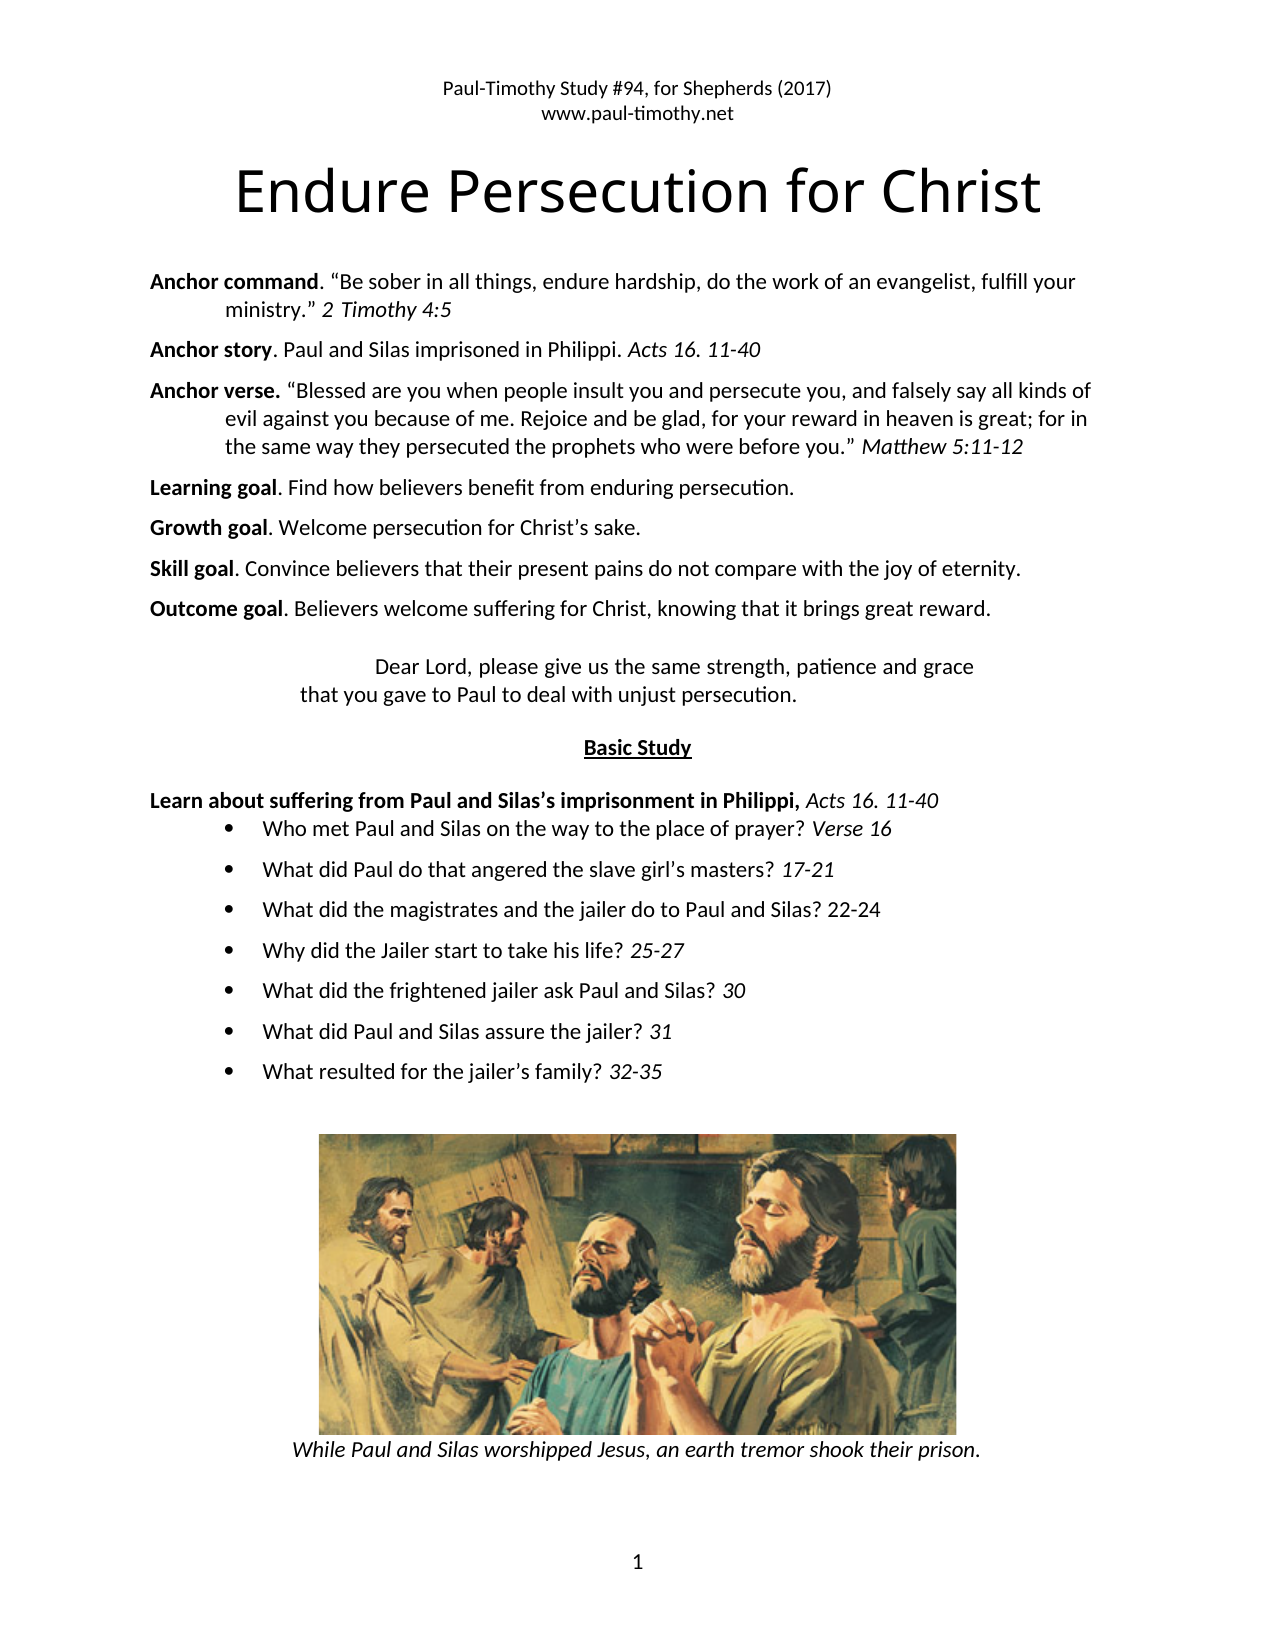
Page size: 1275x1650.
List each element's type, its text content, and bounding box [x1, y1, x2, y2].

text Dear Lord, please give us the same strength, patience and grace that you gave to Paul to deal with unjust persecution. [300, 652, 975, 708]
text Anchor story. Paul and Silas imprisoned in Philippi. Acts 16. 11-40 [150, 336, 1125, 363]
text Growth goal. Welcome persecution for Christ’s sake. [150, 513, 1125, 541]
text Anchor command. “Be sober in all things, endure hardship, do the work of an evangelist, fulfill your ministry.” 2 Timothy 4:5 [150, 267, 1125, 323]
text Endure Persecution for Christ [150, 150, 1125, 229]
text What did Paul do that angered the slave girl’s masters? 17-21 [225, 855, 1125, 883]
text Why did the Jailer start to take his life? 25-27 [225, 936, 1125, 964]
text Outcome goal. Believers welcome suffering for Christ, knowing that it brings great reward. [150, 594, 1125, 622]
text What did the frightened jailer ask Paul and Silas? 30 [225, 976, 1125, 1004]
picture [318, 1134, 957, 1435]
text Basic Study [150, 733, 1125, 761]
text What resulted for the jailer’s family? 32-35 [225, 1057, 1125, 1116]
text Who met Paul and Silas on the way to the place of prayer? Verse 16 [225, 814, 1125, 842]
text What did Paul and Silas assure the jailer? 31 [225, 1017, 1125, 1045]
text What did the magistrates and the jailer do to Paul and Silas? 22-24 [225, 895, 1125, 923]
text Skill goal. Convince believers that their present pains do not compare with the joy of eternity. [150, 554, 1125, 582]
text Anchor verse. “Blessed are you when people insult you and persecute you, and falsely say all kinds of evil against you because of me. Rejoice and be glad, for your reward in heaven is great; for in the same way they persecuted the prophets who were before you.” Matthew 5:11-12 [150, 376, 1125, 460]
text Learn about suffering from Paul and Silas’s imprisonment in Philippi, Acts 16. 11-40 [150, 786, 1125, 814]
text Learning goal. Find how believers benefit from enduring persecution. [150, 473, 1125, 501]
